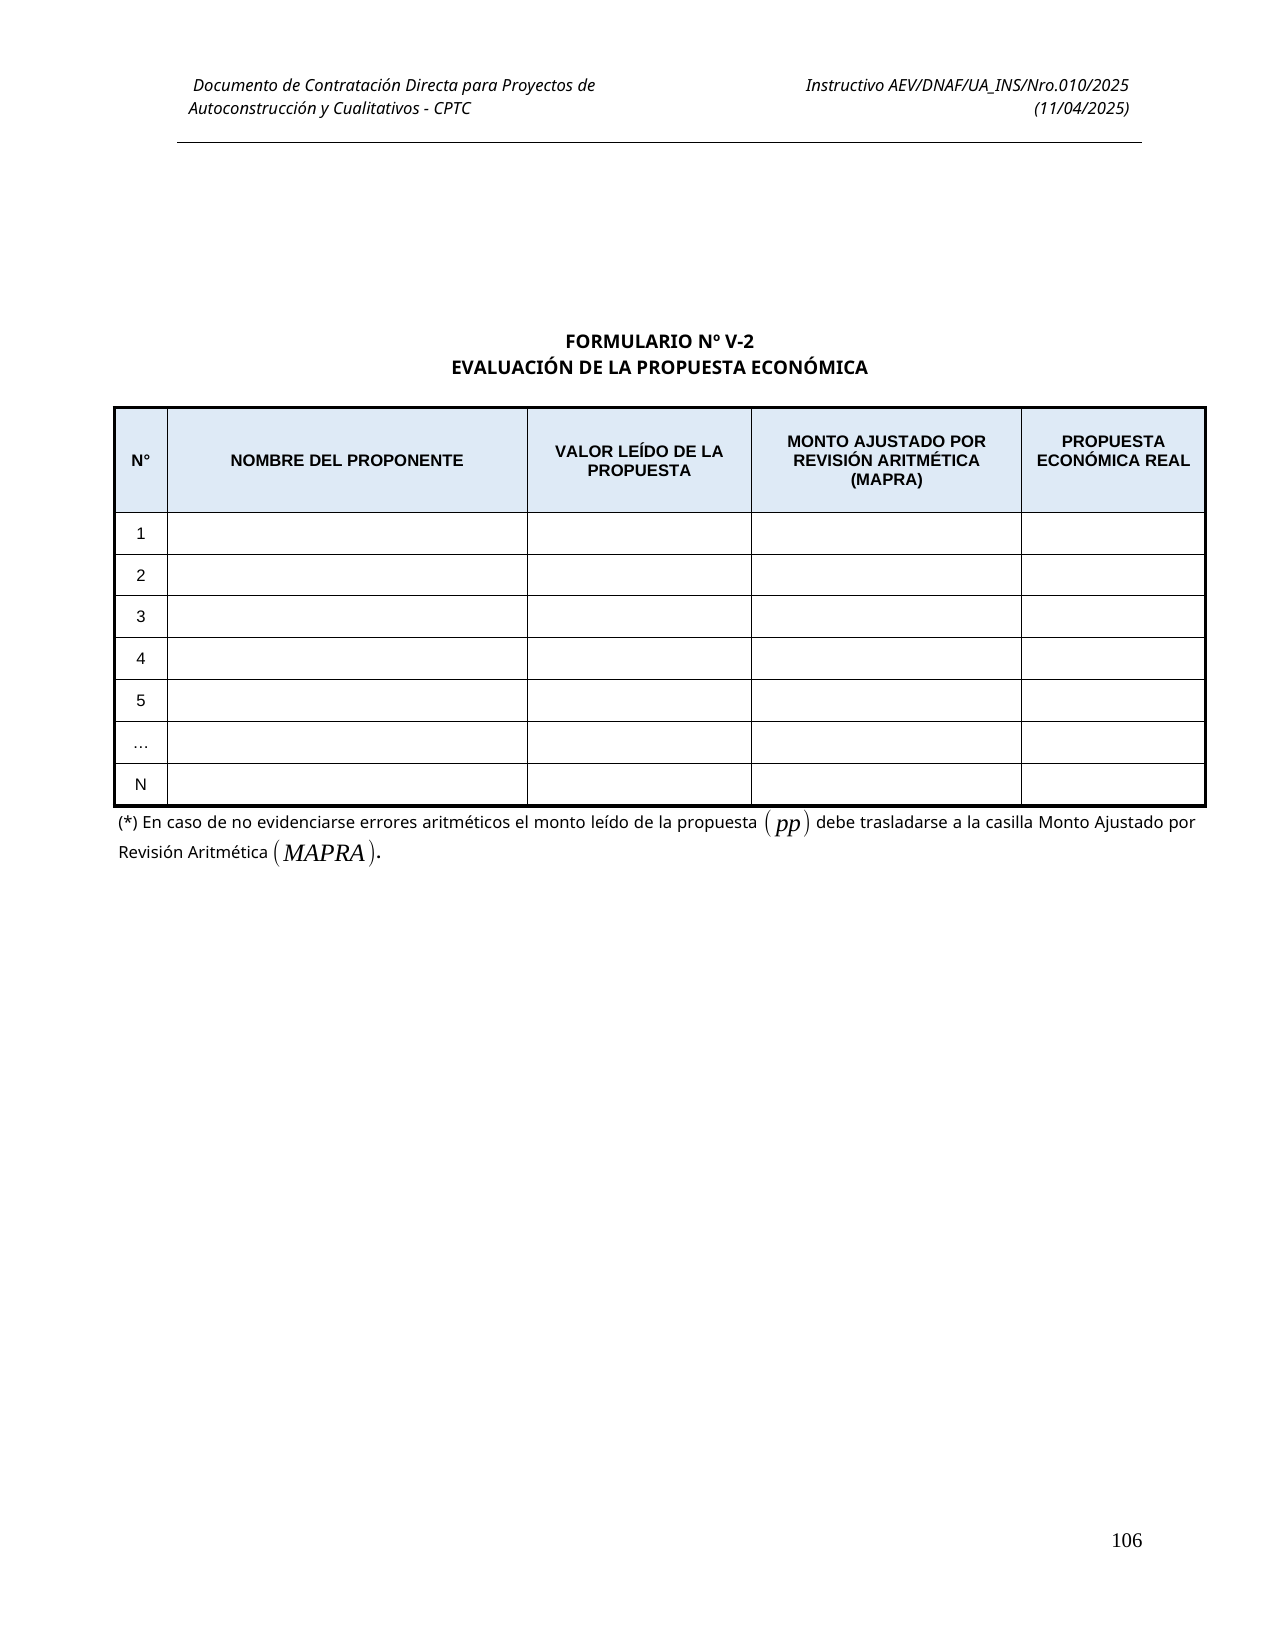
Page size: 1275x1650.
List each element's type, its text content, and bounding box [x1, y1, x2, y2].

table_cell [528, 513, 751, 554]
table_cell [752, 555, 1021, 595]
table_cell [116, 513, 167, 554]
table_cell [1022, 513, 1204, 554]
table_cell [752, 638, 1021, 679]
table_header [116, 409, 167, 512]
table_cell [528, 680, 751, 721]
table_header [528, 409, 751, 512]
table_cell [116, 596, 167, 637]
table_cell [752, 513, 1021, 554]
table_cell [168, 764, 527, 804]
text (*) En caso de no evidenciarse errores aritméticos el monto leído de la propuesta debe trasladarse a la casilla Monto Ajustado por Revisión Aritmética . [118, 808, 1196, 867]
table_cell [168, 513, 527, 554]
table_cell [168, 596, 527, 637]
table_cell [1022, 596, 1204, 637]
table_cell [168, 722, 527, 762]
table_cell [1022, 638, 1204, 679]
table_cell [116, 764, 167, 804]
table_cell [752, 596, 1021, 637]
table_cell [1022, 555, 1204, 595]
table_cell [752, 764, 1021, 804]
text FORMULARIO Nº V-2 [177, 329, 1142, 354]
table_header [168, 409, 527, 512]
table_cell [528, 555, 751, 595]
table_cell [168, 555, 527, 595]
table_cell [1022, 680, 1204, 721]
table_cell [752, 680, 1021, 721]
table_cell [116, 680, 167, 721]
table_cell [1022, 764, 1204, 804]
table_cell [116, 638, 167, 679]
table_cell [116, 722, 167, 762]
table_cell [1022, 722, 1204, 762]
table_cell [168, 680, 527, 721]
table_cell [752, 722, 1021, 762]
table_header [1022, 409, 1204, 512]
text EVALUACIÓN DE LA PROPUESTA ECONÓMICA [177, 354, 1142, 380]
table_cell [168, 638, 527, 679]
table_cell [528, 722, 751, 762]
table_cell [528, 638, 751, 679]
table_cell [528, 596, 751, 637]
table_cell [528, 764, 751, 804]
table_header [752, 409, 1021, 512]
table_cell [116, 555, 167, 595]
